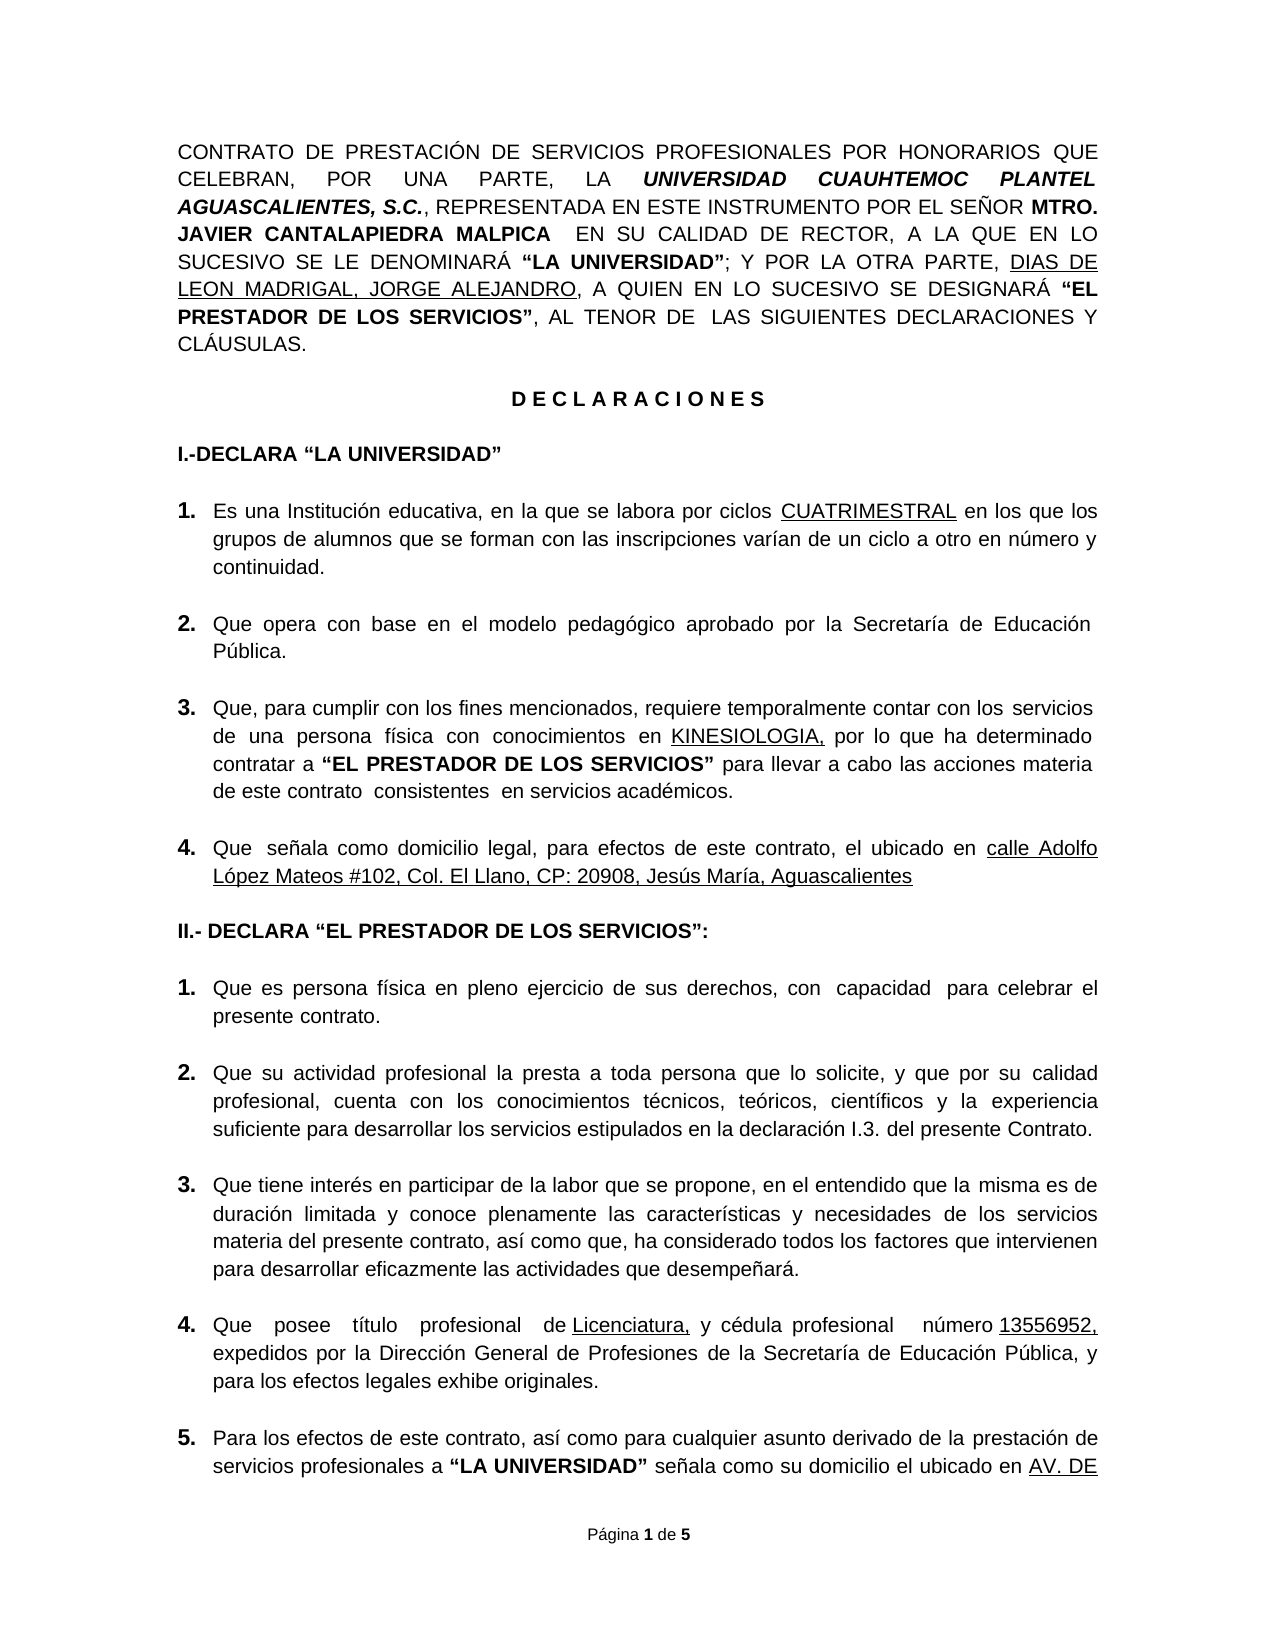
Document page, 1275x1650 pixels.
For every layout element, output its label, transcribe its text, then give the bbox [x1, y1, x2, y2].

subtitle D E C L A R A C I O N E S [177, 387, 1098, 411]
list Que opera con base en el modelo pedagógico aprobado por la Secretaría de Educación Pública. [177, 609, 1092, 663]
list Que es persona física en pleno ejercicio de sus derechos, con capacidad para celebrar el presente contrato. [177, 974, 1098, 1028]
list Es una Institución educativa, en la que se labora por ciclos CUATRIMESTRAL en los que los grupos de alumnos que se forman con las inscripciones varían de un ciclo a otro en número y continuidad. [177, 497, 1098, 578]
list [177, 1424, 1098, 1478]
list Que tiene interés en participar de la labor que se propone, en el entendido que la misma es de duración limitada y conoce plenamente las características y necesidades de los servicios materia del presente contrato, así como que, ha considerado todos los factores que intervienen para desarrollar eficazmente las actividades que desempeñará. [177, 1171, 1098, 1280]
list Que posee título profesional de Licenciatura, y cédula profesional número 13556952, expedidos por la Dirección General de Profesiones de la Secretaría de Educación Pública, y para los efectos legales exhibe originales. [177, 1311, 1098, 1393]
list Que, para cumplir con los fines mencionados, requiere temporalmente contar con los servicios de una persona física con conocimientos en KINESIOLOGIA, por lo que ha determinado contratar a “EL PRESTADOR DE LOS SERVICIOS” para llevar a cabo las acciones materia de este contrato consistentes en servicios académicos. [177, 694, 1093, 803]
subtitle II.- DECLARA “EL PRESTADOR DE LOS SERVICIOS”: [177, 919, 1110, 943]
text I.-DECLARA “LA UNIVERSIDAD” [177, 442, 1110, 466]
list Que señala como domicilio legal, para efectos de este contrato, el ubicado en calle Adolfo López Mateos #102, Col. El Llano, CP: 20908, Jesús María, Aguascalientes [177, 834, 1098, 888]
text CONTRATO DE PRESTACIÓN DE SERVICIOS PROFESIONALES POR HONORARIOS QUE CELEBRAN, POR UNA PARTE, LA UNIVERSIDAD CUAUHTEMOC PLANTEL AGUASCALIENTES, S.C., REPRESENTADA EN ESTE INSTRUMENTO POR EL SEÑOR MTRO. JAVIER CANTALAPIEDRA MALPICA EN SU CALIDAD DE RECTOR, A LA QUE EN LO SUCESIVO SE LE DENOMINARÁ “LA UNIVERSIDAD”; Y POR LA OTRA PARTE, DIAS DE LEON MADRIGAL, JORGE ALEJANDRO, A QUIEN EN LO SUCESIVO SE DESIGNARÁ “EL PRESTADOR DE LOS SERVICIOS”, AL TENOR DE LAS SIGUIENTES DECLARACIONES Y CLÁUSULAS. [177, 139, 1098, 356]
list Que su actividad profesional la presta a toda persona que lo solicite, y que por su calidad profesional, cuenta con los conocimientos técnicos, teóricos, científicos y la experiencia suficiente para desarrollar los servicios estipulados en la declaración I.3. del presente Contrato. [177, 1059, 1098, 1140]
